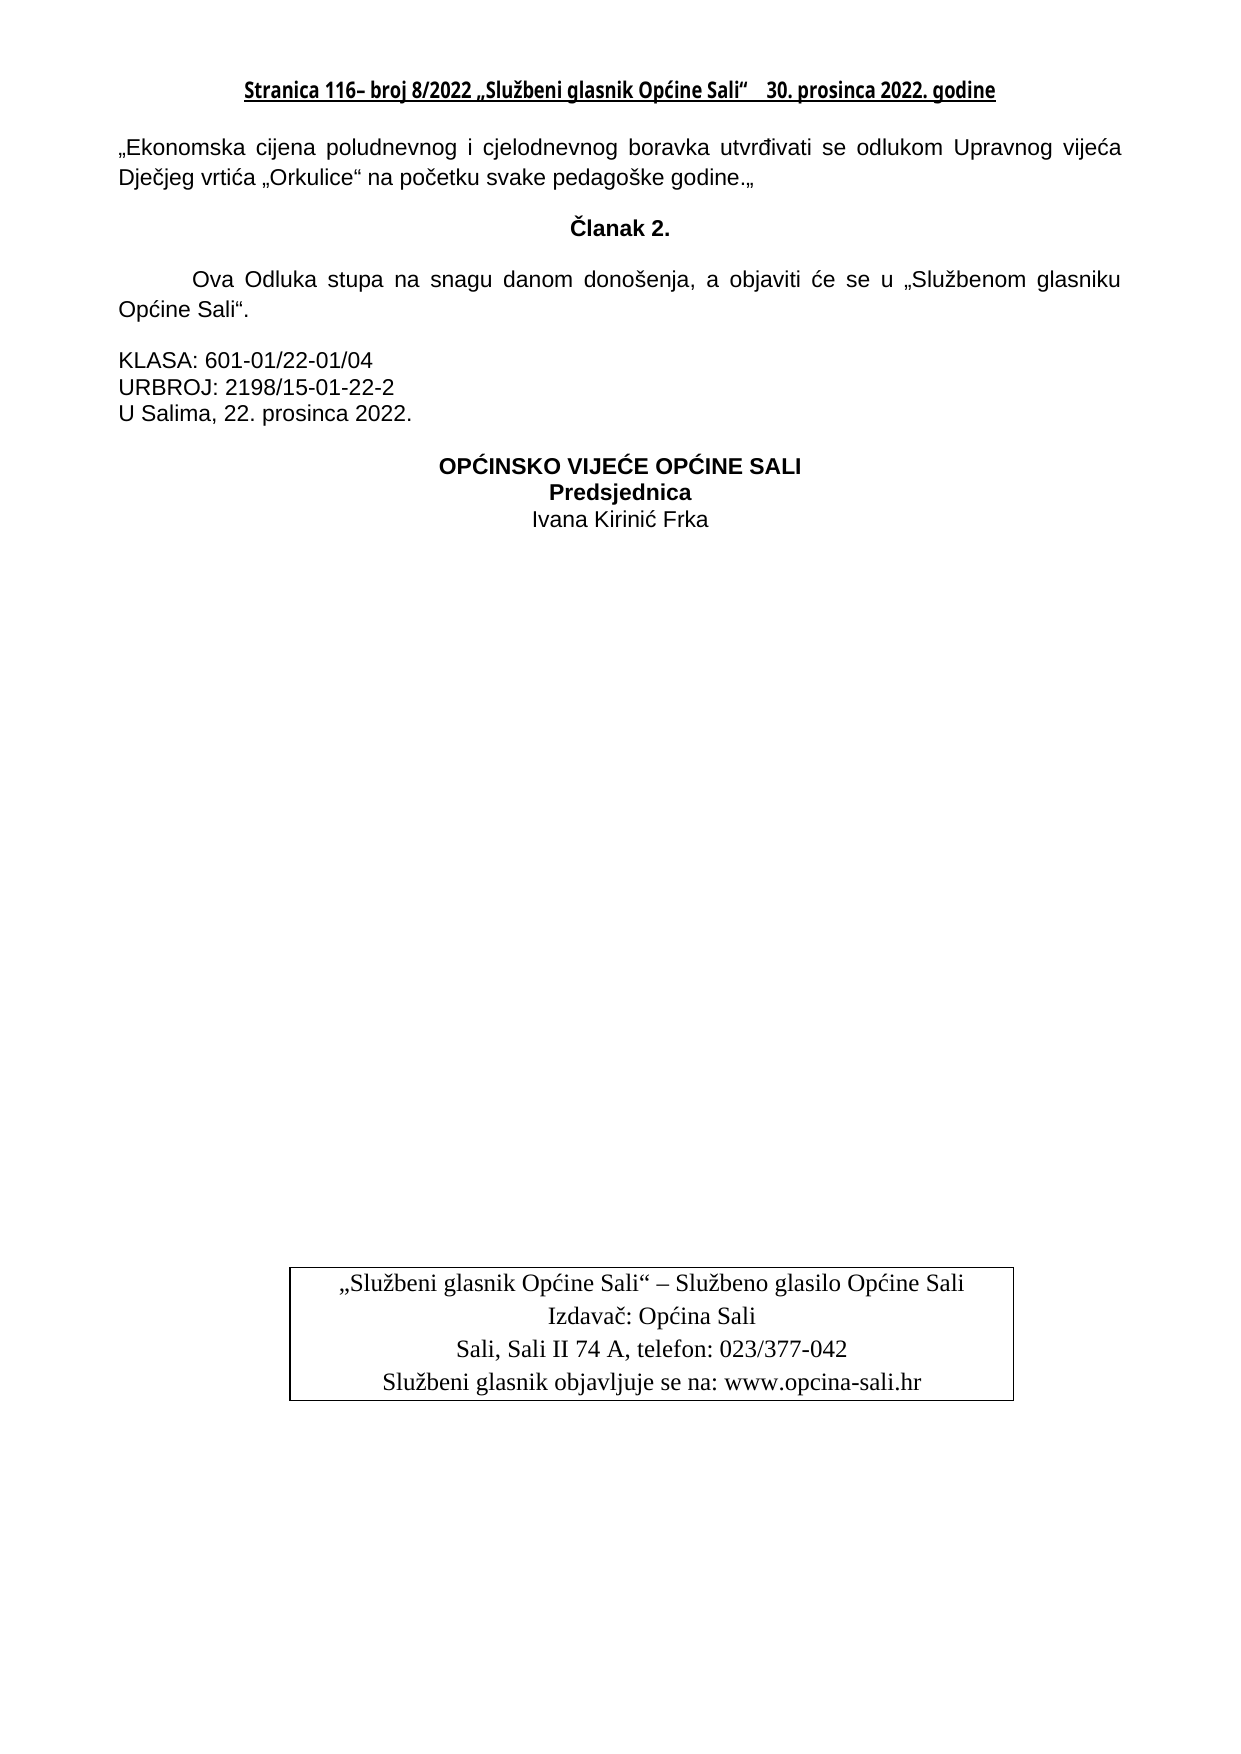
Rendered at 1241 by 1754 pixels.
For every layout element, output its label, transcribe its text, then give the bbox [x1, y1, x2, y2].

text U Salima, 22. prosinca 2022. [118, 400, 1122, 426]
text KLASA: 601-01/22-01/04 [118, 347, 1122, 374]
text Članak 2. [118, 215, 1122, 241]
text Predsjednica Ivana Kirinić Frka [118, 479, 1122, 532]
text Ova Odluka stupa na snagu danom donošenja, a objaviti će se u „Službenom glasniku Općine Sali“. [118, 266, 1122, 323]
text URBROJ: 2198/15-01-22-2 [118, 374, 1122, 400]
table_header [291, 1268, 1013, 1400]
text OPĆINSKO VIJEĆE OPĆINE SALI [118, 453, 1122, 479]
text „Ekonomska cijena poludnevnog i cjelodnevnog boravka utvrđivati se odlukom Upravnog vijeća Dječjeg vrtića „Orkulice“ na početku svake pedagoške godine.„ [118, 134, 1122, 190]
